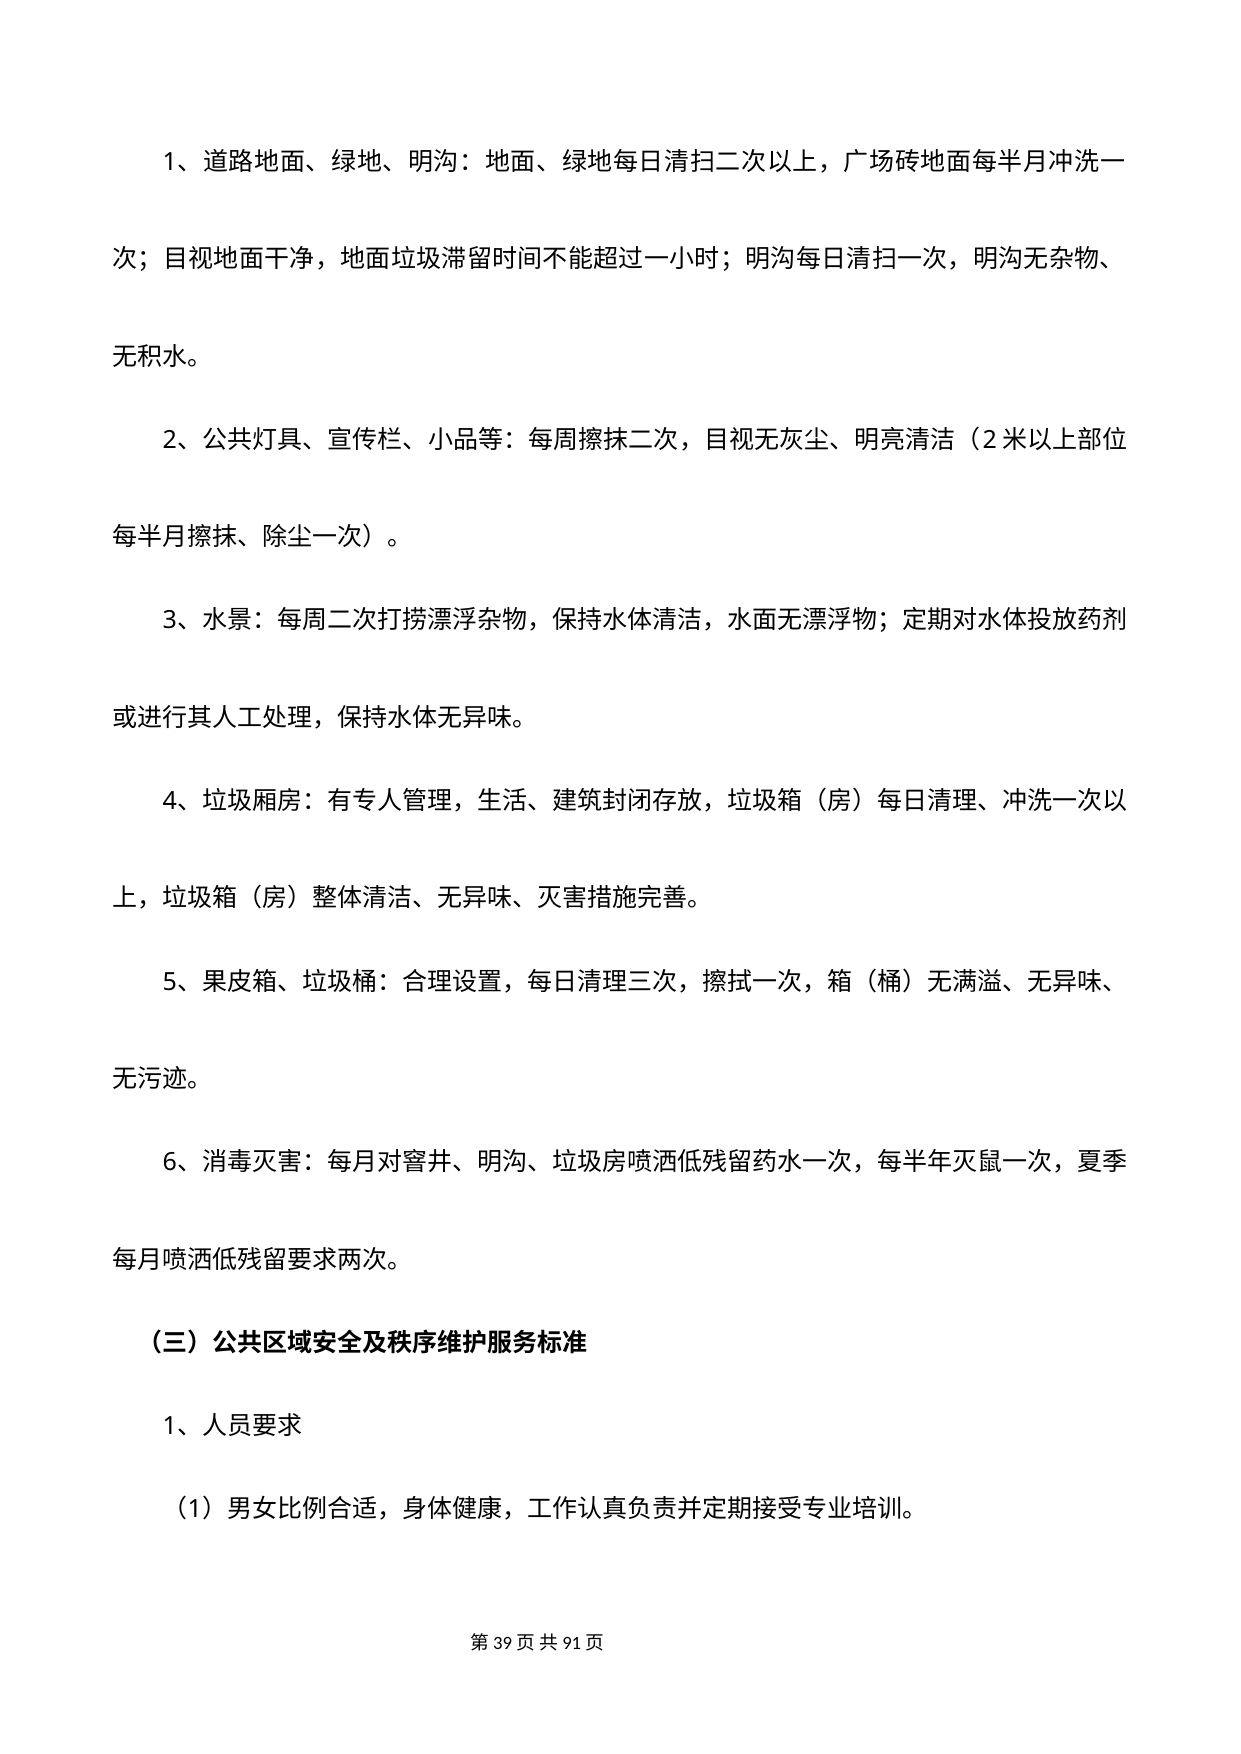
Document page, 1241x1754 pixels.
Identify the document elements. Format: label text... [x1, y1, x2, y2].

list 2、公共灯具、宣传栏、小品等：每周擦抹二次，目视无灰尘、明亮清洁（2米以上部位每半月擦抹、除尘一次）。 [112, 405, 1128, 567]
list 4、垃圾厢房：有专人管理，生活、建筑封闭存放，垃圾箱（房）每日清理、冲洗一次以上，垃圾箱（房）整体清洁、无异味、灭害措施完善。 [112, 766, 1128, 928]
list 6、消毒灭害：每月对窨井、明沟、垃圾房喷洒低残留药水一次，每半年灭鼠一次，夏季每月喷洒低残留要求两次。 [112, 1127, 1128, 1290]
list 3、水景：每周二次打捞漂浮杂物，保持水体清洁，水面无漂浮物；定期对水体投放药剂或进行其人工处理，保持水体无异味。 [112, 585, 1128, 748]
list （1）男女比例合适，身体健康，工作认真负责并定期接受专业培训。 [112, 1474, 1128, 1539]
list 5、果皮箱、垃圾桶：合理设置，每日清理三次，擦拭一次，箱（桶）无满溢、无异味、无污迹。 [112, 947, 1128, 1109]
list 1、道路地面、绿地、明沟：地面、绿地每日清扫二次以上，广场砖地面每半月冲洗一次；目视地面干净，地面垃圾滞留时间不能超过一小时；明沟每日清扫一次，明沟无杂物、无积水。 [112, 127, 1128, 387]
list （三）公共区域安全及秩序维护服务标准 [112, 1308, 1128, 1373]
list 1、人员要求 [112, 1391, 1128, 1456]
